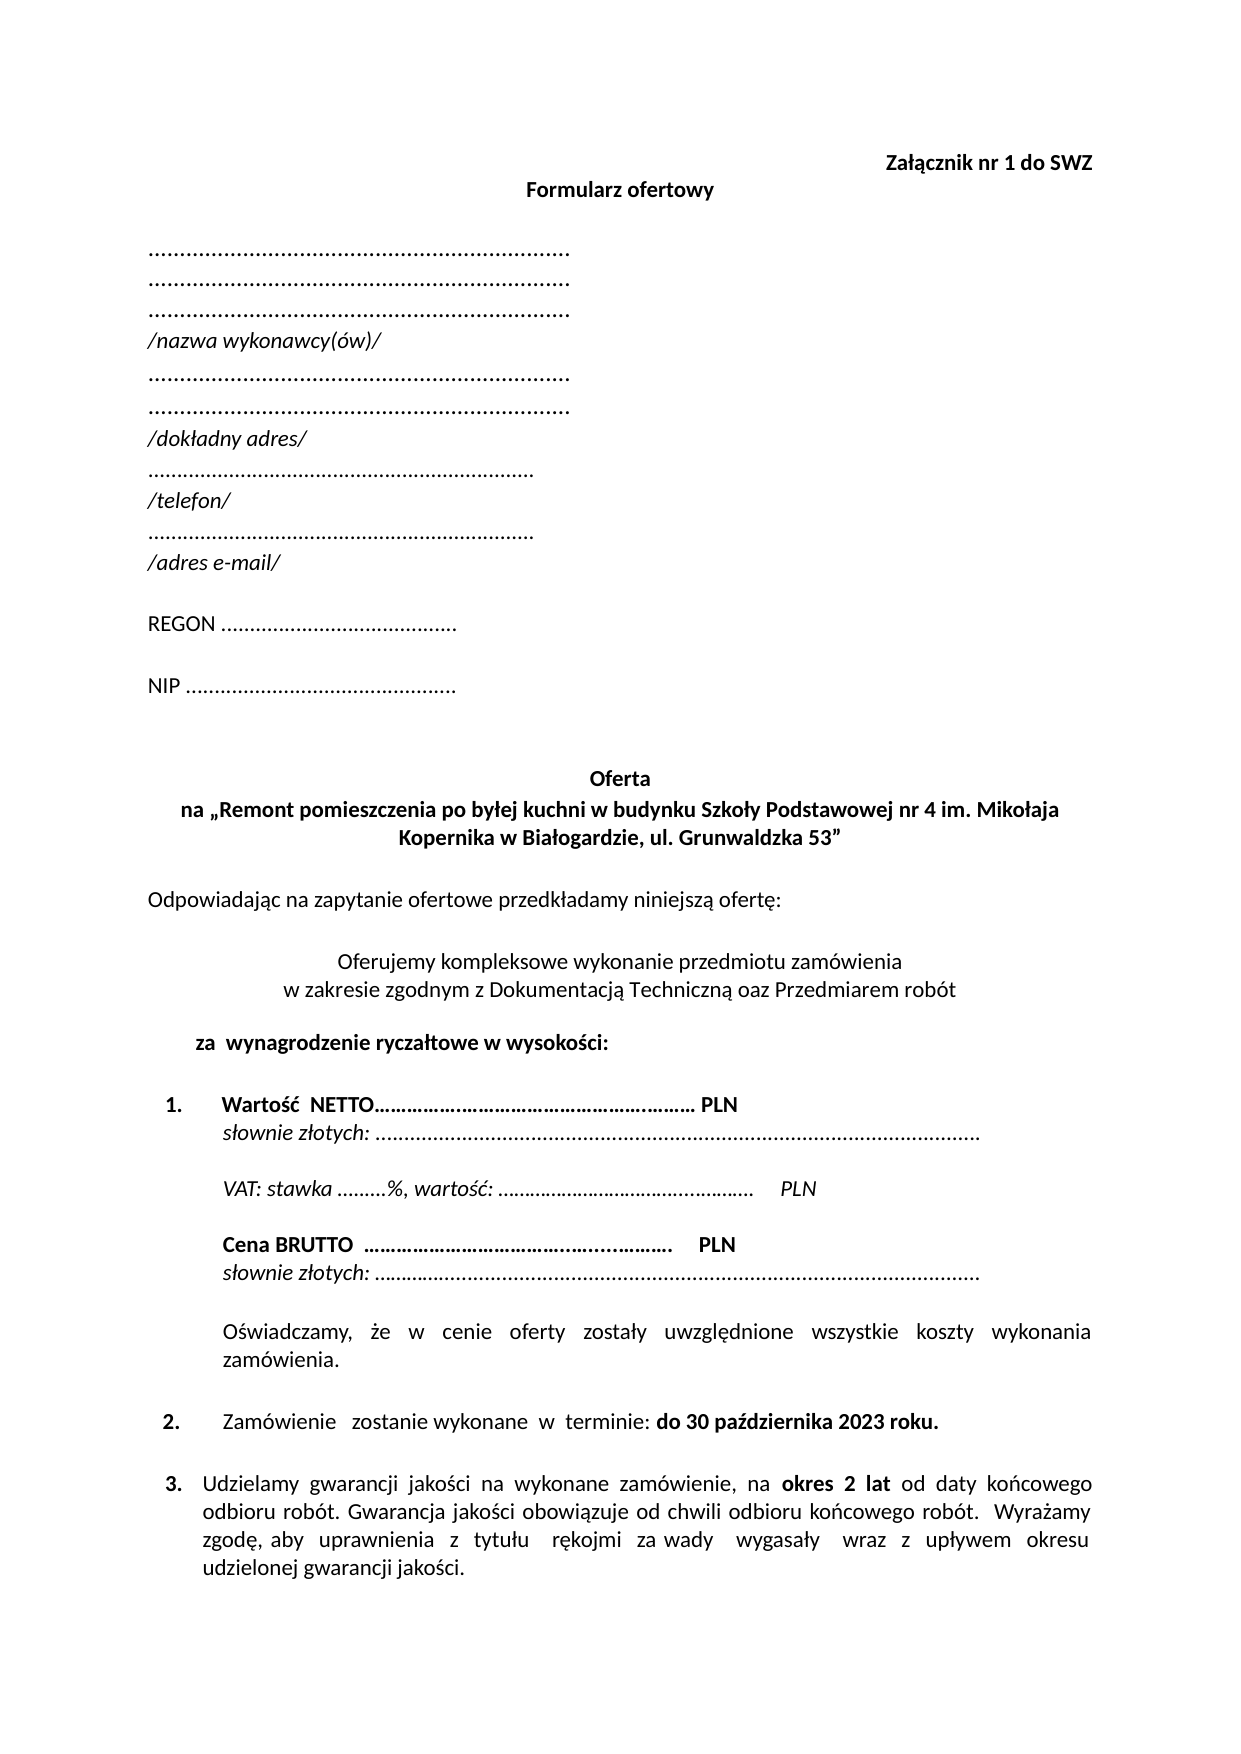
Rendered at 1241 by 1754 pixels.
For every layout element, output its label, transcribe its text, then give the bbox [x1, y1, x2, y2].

text Oświadczamy, że w cenie oferty zostały uwzględnione wszystkie koszty wykonania zamówienia. [223, 1317, 1093, 1373]
text ................................................................... [148, 357, 1093, 388]
text na „Remont pomieszczenia po byłej kuchni w budynku Szkoły Podstawowej nr 4 im. Mikołaja Kopernika w Białogardzie, ul. Grunwaldzka 53” [148, 795, 1093, 851]
list Zamówienie zostanie wykonane w terminie: do 30 października 2023 roku. [162, 1407, 1093, 1435]
text ................................................................... [148, 293, 1093, 323]
text ................................................................... [148, 262, 1093, 293]
list Udzielamy gwarancji jakości na wykonane zamówienie, na okres 2 lat od daty końcowego odbioru robót. Gwarancja jakości obowiązuje od chwili odbioru końcowego robót. Wyrażamy zgodę, aby uprawnienia z tytułu rękojmi za wady wygasały wraz z upływem okresu udzielonej gwarancji jakości. [165, 1469, 1093, 1581]
text NIP ............................................... [148, 671, 1093, 699]
text Oferta [148, 764, 1093, 792]
text słownie złotych: ......................................................................................................... [223, 1118, 1086, 1146]
text Cena BRUTTO ………………………………..….....………. PLN [223, 1230, 1086, 1258]
text /nazwa wykonawcy(ów)/ [148, 326, 1093, 354]
text w zakresie zgodnym z Dokumentacją Techniczną oaz Przedmiarem robót [148, 975, 1093, 1003]
text za wynagrodzenie ryczałtowe w wysokości: [185, 1028, 1093, 1056]
text słownie złotych: ………….............................................................................................. [223, 1258, 1086, 1286]
text ................................................................... [148, 391, 1093, 421]
text /telefon/ [148, 486, 1093, 514]
text ................................................................... [148, 517, 1093, 545]
text ................................................................... [148, 455, 1093, 483]
text REGON ......................................... [148, 609, 1093, 638]
text /dokładny adres/ [148, 424, 1093, 452]
text Odpowiadając na zapytanie ofertowe przedkładamy niniejszą ofertę: [148, 885, 1093, 913]
text Oferujemy kompleksowe wykonanie przedmiotu zamówienia [148, 947, 1093, 975]
text ................................................................... [148, 232, 1093, 262]
text Załącznik nr 1 do SWZ [148, 148, 1093, 176]
list Wartość NETTO…………….…………………………….……… PLN [165, 1090, 1086, 1118]
text Formularz ofertowy [148, 176, 1093, 204]
text VAT: stawka …..….%, wartość: …………………………….....………. PLN [223, 1174, 1086, 1202]
text /adres e-mail/ [148, 548, 1093, 576]
